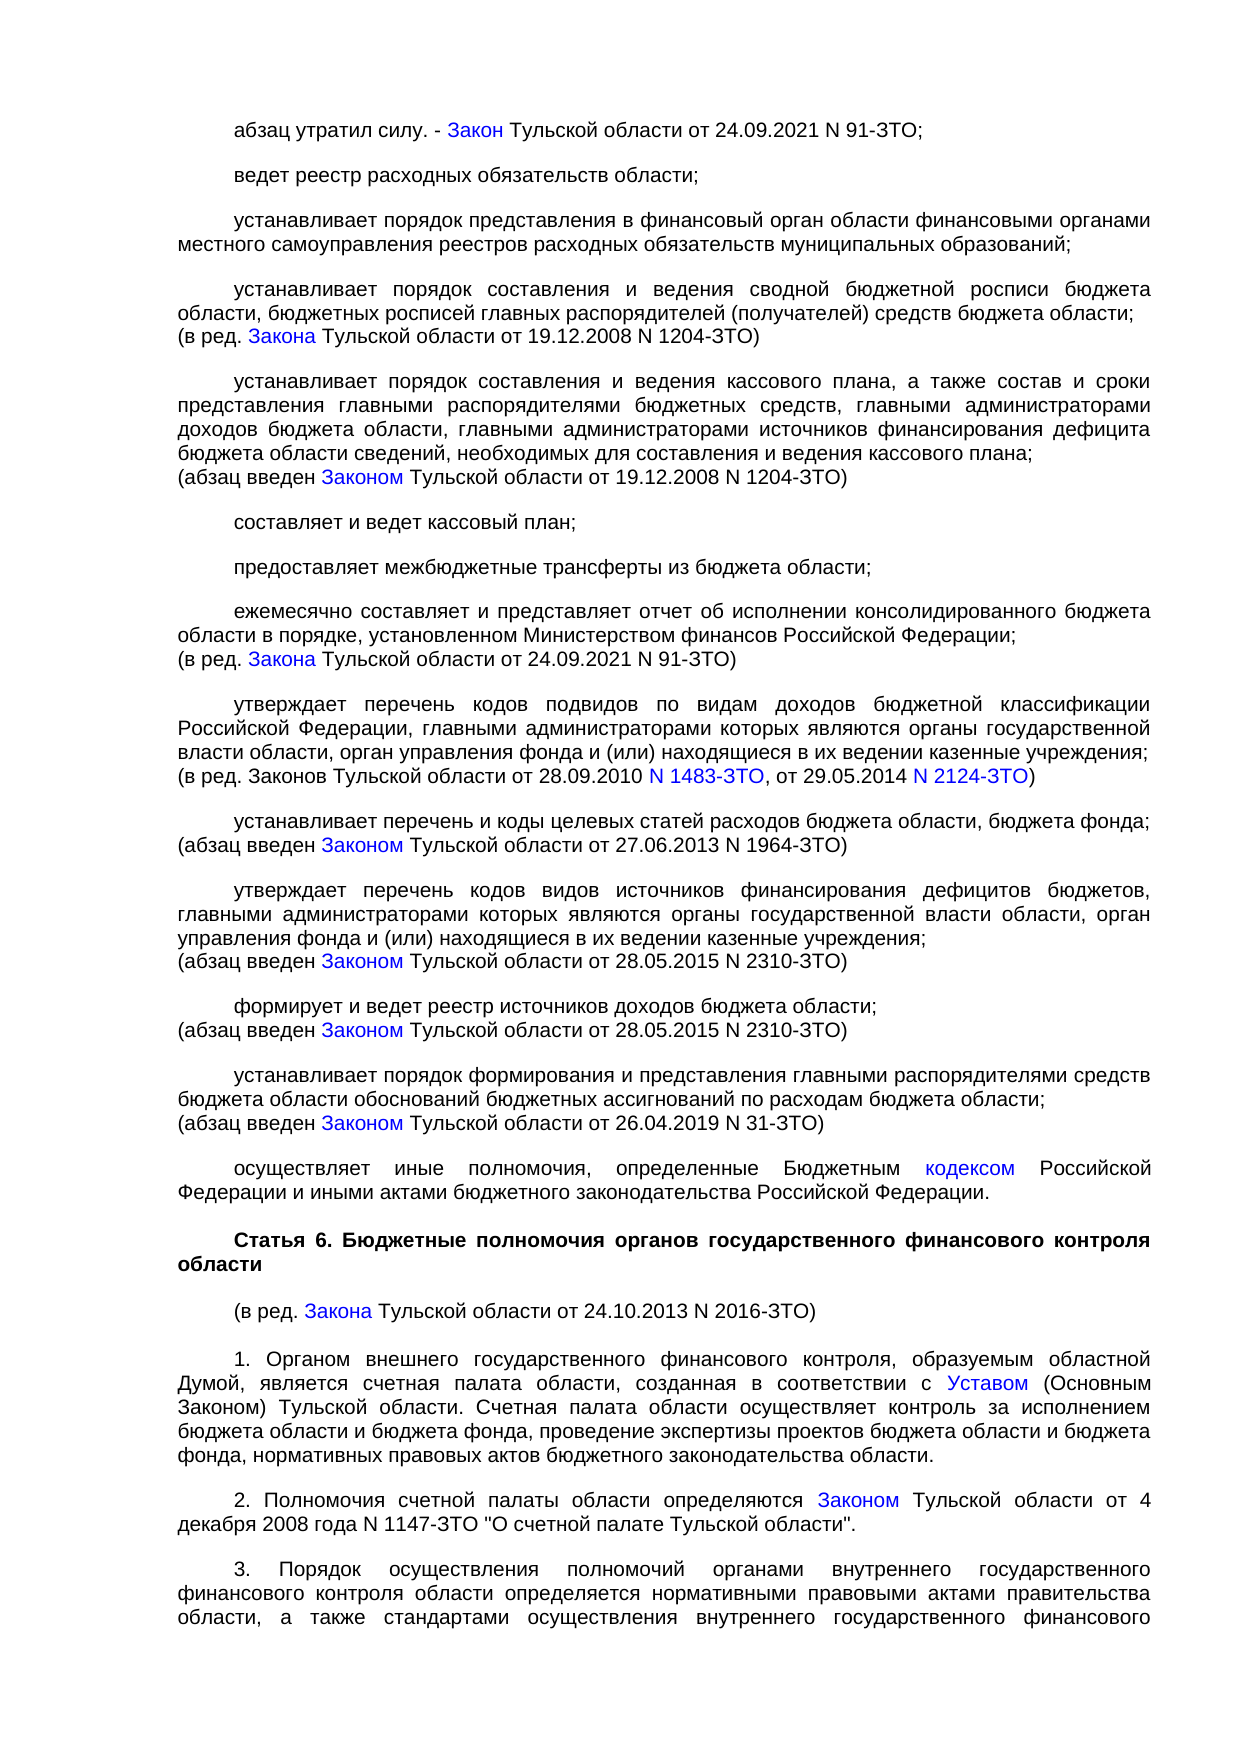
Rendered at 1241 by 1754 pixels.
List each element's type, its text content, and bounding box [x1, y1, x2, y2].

text предоставляет межбюджетные трансферты из бюджета области; [177, 554, 1152, 578]
text (абзац введен Законом Тульской области от 27.06.2013 N 1964-ЗТО) [177, 833, 1152, 857]
text (в ред. Закона Тульской области от 24.09.2021 N 91-ЗТО) [177, 647, 1152, 671]
text абзац утратил силу. - Закон Тульской области от 24.09.2021 N 91-ЗТО; [177, 118, 1152, 142]
text (в ред. Закона Тульской области от 24.10.2013 N 2016-ЗТО) [177, 1299, 1152, 1323]
text 2. Полномочия счетной палаты области определяются Законом Тульской области от 4 декабря 2008 года N 1147-ЗТО "О счетной палате Тульской области". [177, 1488, 1152, 1536]
text ежемесячно составляет и представляет отчет об исполнении консолидированного бюджета области в порядке, установленном Министерством финансов Российской Федерации; [177, 599, 1152, 647]
text устанавливает порядок формирования и представления главными распорядителями средств бюджета области обоснований бюджетных ассигнований по расходам бюджета области; [177, 1063, 1152, 1111]
text осуществляет иные полномочия, определенные Бюджетным кодексом Российской Федерации и иными актами бюджетного законодательства Российской Федерации. [177, 1156, 1152, 1203]
title Статья 6. Бюджетные полномочия органов государственного финансового контроля области [177, 1227, 1152, 1275]
text утверждает перечень кодов подвидов по видам доходов бюджетной классификации Российской Федерации, главными администраторами которых являются органы государственной власти области, орган управления фонда и (или) находящиеся в их ведении казенные учреждения; [177, 692, 1152, 764]
text устанавливает порядок представления в финансовый орган области финансовыми органами местного самоуправления реестров расходных обязательств муниципальных образований; [177, 208, 1152, 256]
text устанавливает порядок составления и ведения кассового плана, а также состав и сроки представления главными распорядителями бюджетных средств, главными администраторами доходов бюджета области, главными администраторами источников финансирования дефицита бюджета области сведений, необходимых для составления и ведения кассового плана; [177, 369, 1152, 465]
text (абзац введен Законом Тульской области от 28.05.2015 N 2310-ЗТО) [177, 949, 1152, 973]
text устанавливает порядок составления и ведения сводной бюджетной росписи бюджета области, бюджетных росписей главных распорядителей (получателей) средств бюджета области; [177, 276, 1152, 324]
text (абзац введен Законом Тульской области от 19.12.2008 N 1204-ЗТО) [177, 465, 1152, 489]
text ведет реестр расходных обязательств области; [177, 163, 1152, 187]
text 1. Органом внешнего государственного финансового контроля, образуемым областной Думой, является счетная палата области, созданная в соответствии с Уставом (Основным Законом) Тульской области. Счетная палата области осуществляет контроль за исполнением бюджета области и бюджета фонда, проведение экспертизы проектов бюджета области и бюджета фонда, нормативных правовых актов бюджетного законодательства области. [177, 1347, 1152, 1467]
text (в ред. Законов Тульской области от 28.09.2010 N 1483-ЗТО, от 29.05.2014 N 2124-ЗТО) [177, 764, 1152, 788]
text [177, 1557, 1152, 1628]
text составляет и ведет кассовый план; [177, 510, 1152, 534]
text (абзац введен Законом Тульской области от 28.05.2015 N 2310-ЗТО) [177, 1018, 1152, 1042]
text формирует и ведет реестр источников доходов бюджета области; [177, 994, 1152, 1018]
text (абзац введен Законом Тульской области от 26.04.2019 N 31-ЗТО) [177, 1111, 1152, 1135]
text устанавливает перечень и коды целевых статей расходов бюджета области, бюджета фонда; [177, 809, 1152, 833]
text утверждает перечень кодов видов источников финансирования дефицитов бюджетов, главными администраторами которых являются органы государственной власти области, орган управления фонда и (или) находящиеся в их ведении казенные учреждения; [177, 877, 1152, 949]
text (в ред. Закона Тульской области от 19.12.2008 N 1204-ЗТО) [177, 324, 1152, 348]
